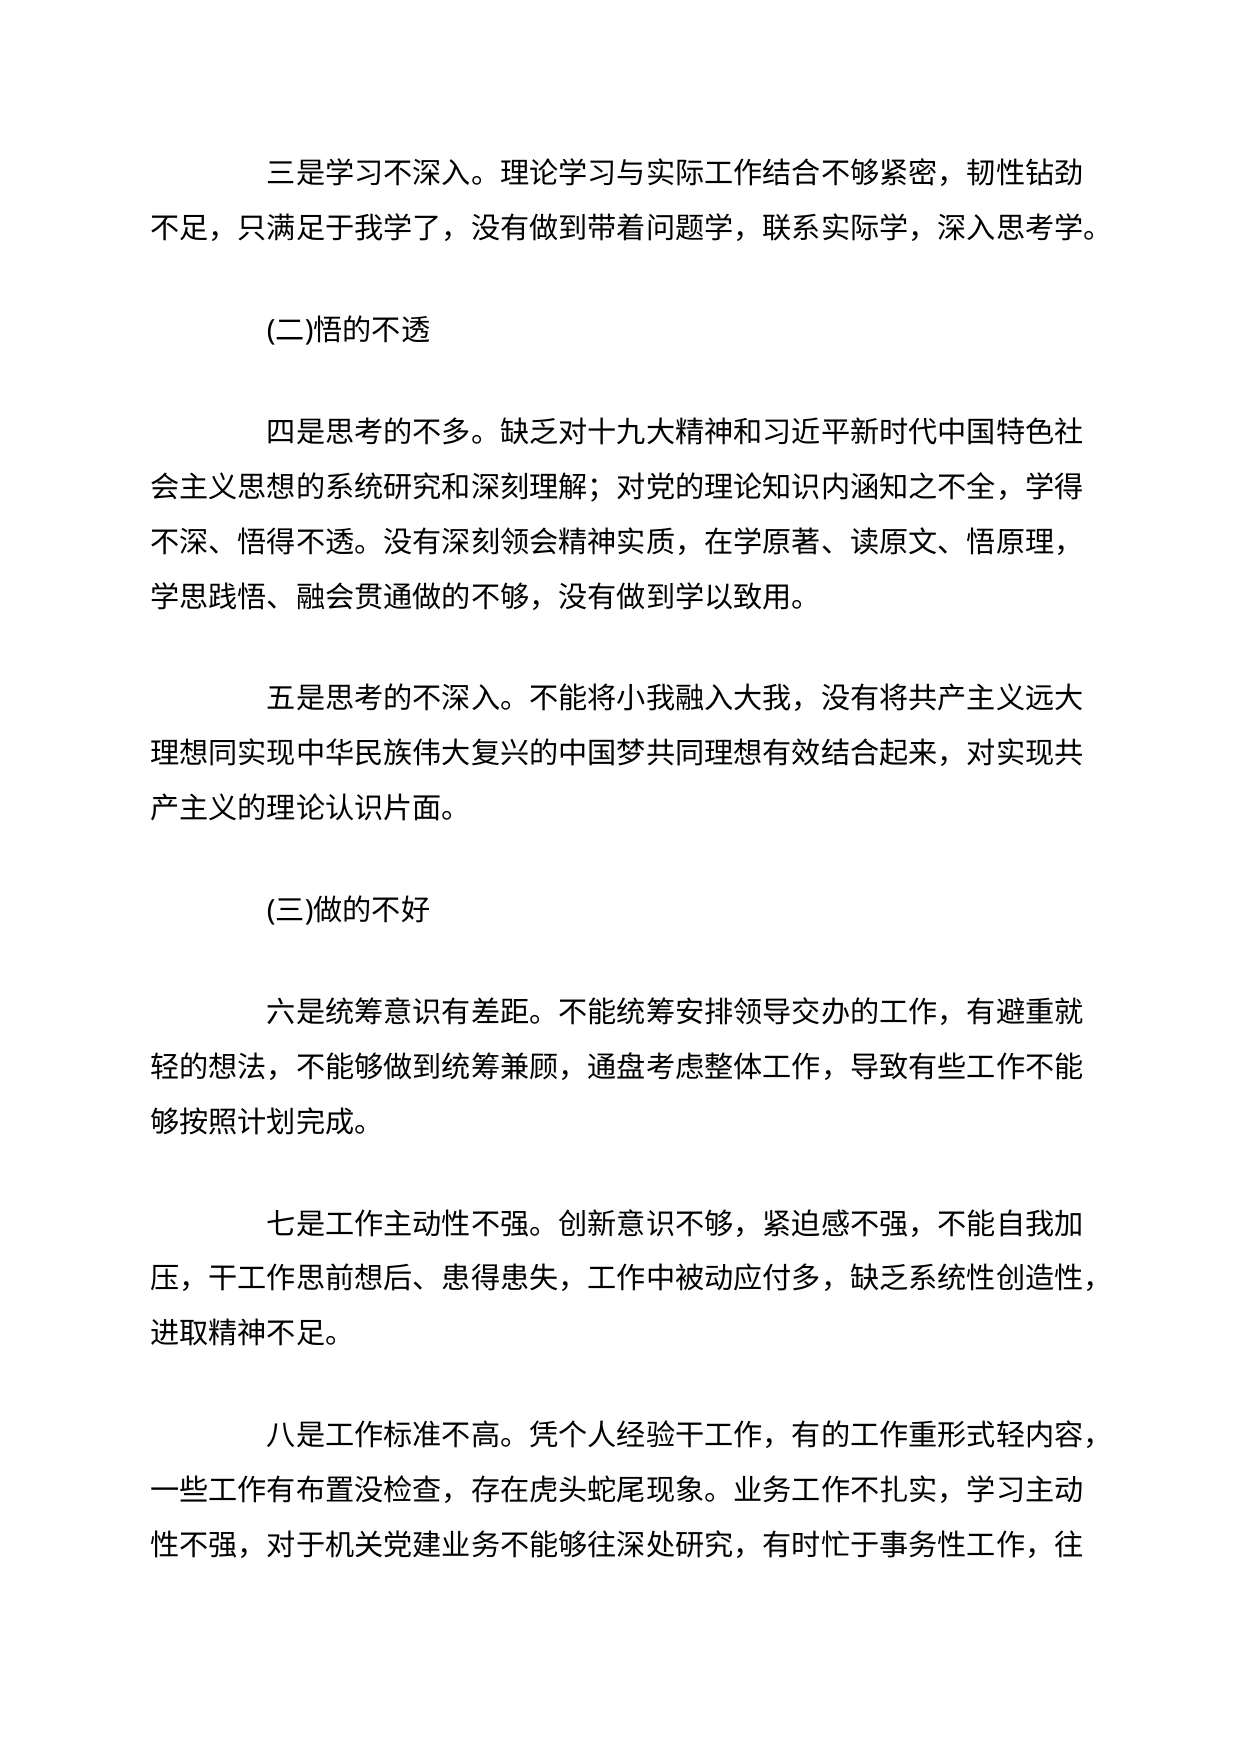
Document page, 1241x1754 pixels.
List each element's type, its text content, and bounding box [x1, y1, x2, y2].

text 六是统筹意识有差距。不能统筹安排领导交办的工作，有避重就轻的想法，不能够做到统筹兼顾，通盘考虑整体工作，导致有些工作不能够按照计划完成。 [150, 989, 1090, 1141]
text ‍五是思考的不深入。不能将小我融入大我，没有将共产主义远大理想同实现中华民族伟大复兴的中国梦共同理想有效结合起来，对实现共产主义的理论认识片面。 [150, 675, 1090, 827]
text 七是工作主动性不强。创新意识不够，紧迫感不强，不能自我加压，干工作思前想后、患得患失，工作中被动应付多，缺乏系统性创造性，进取精神不足。 [150, 1200, 1090, 1352]
text ‍(二)悟的不透 [150, 307, 1090, 349]
text ‍四是思考的不多。缺乏对十九大精神和习近平新时代中国特色社会主义思想的系统研究和深刻理解；对党的理论知识内涵知之不全，学得不深、悟得不透。没有深刻领会精神实质，在学原著、读原文、悟原理，学思践悟、融会贯通做的不够，没有做到学以致用。 [150, 409, 1090, 616]
text ‍三是学习不深入。理论学习与实际工作结合不够紧密，韧性钻劲不足，只满足于我学了，没有做到带着问题学，联系实际学，深入思考学。 [150, 150, 1090, 247]
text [150, 1412, 1090, 1564]
text ‍(三)做的不好 [150, 887, 1090, 929]
